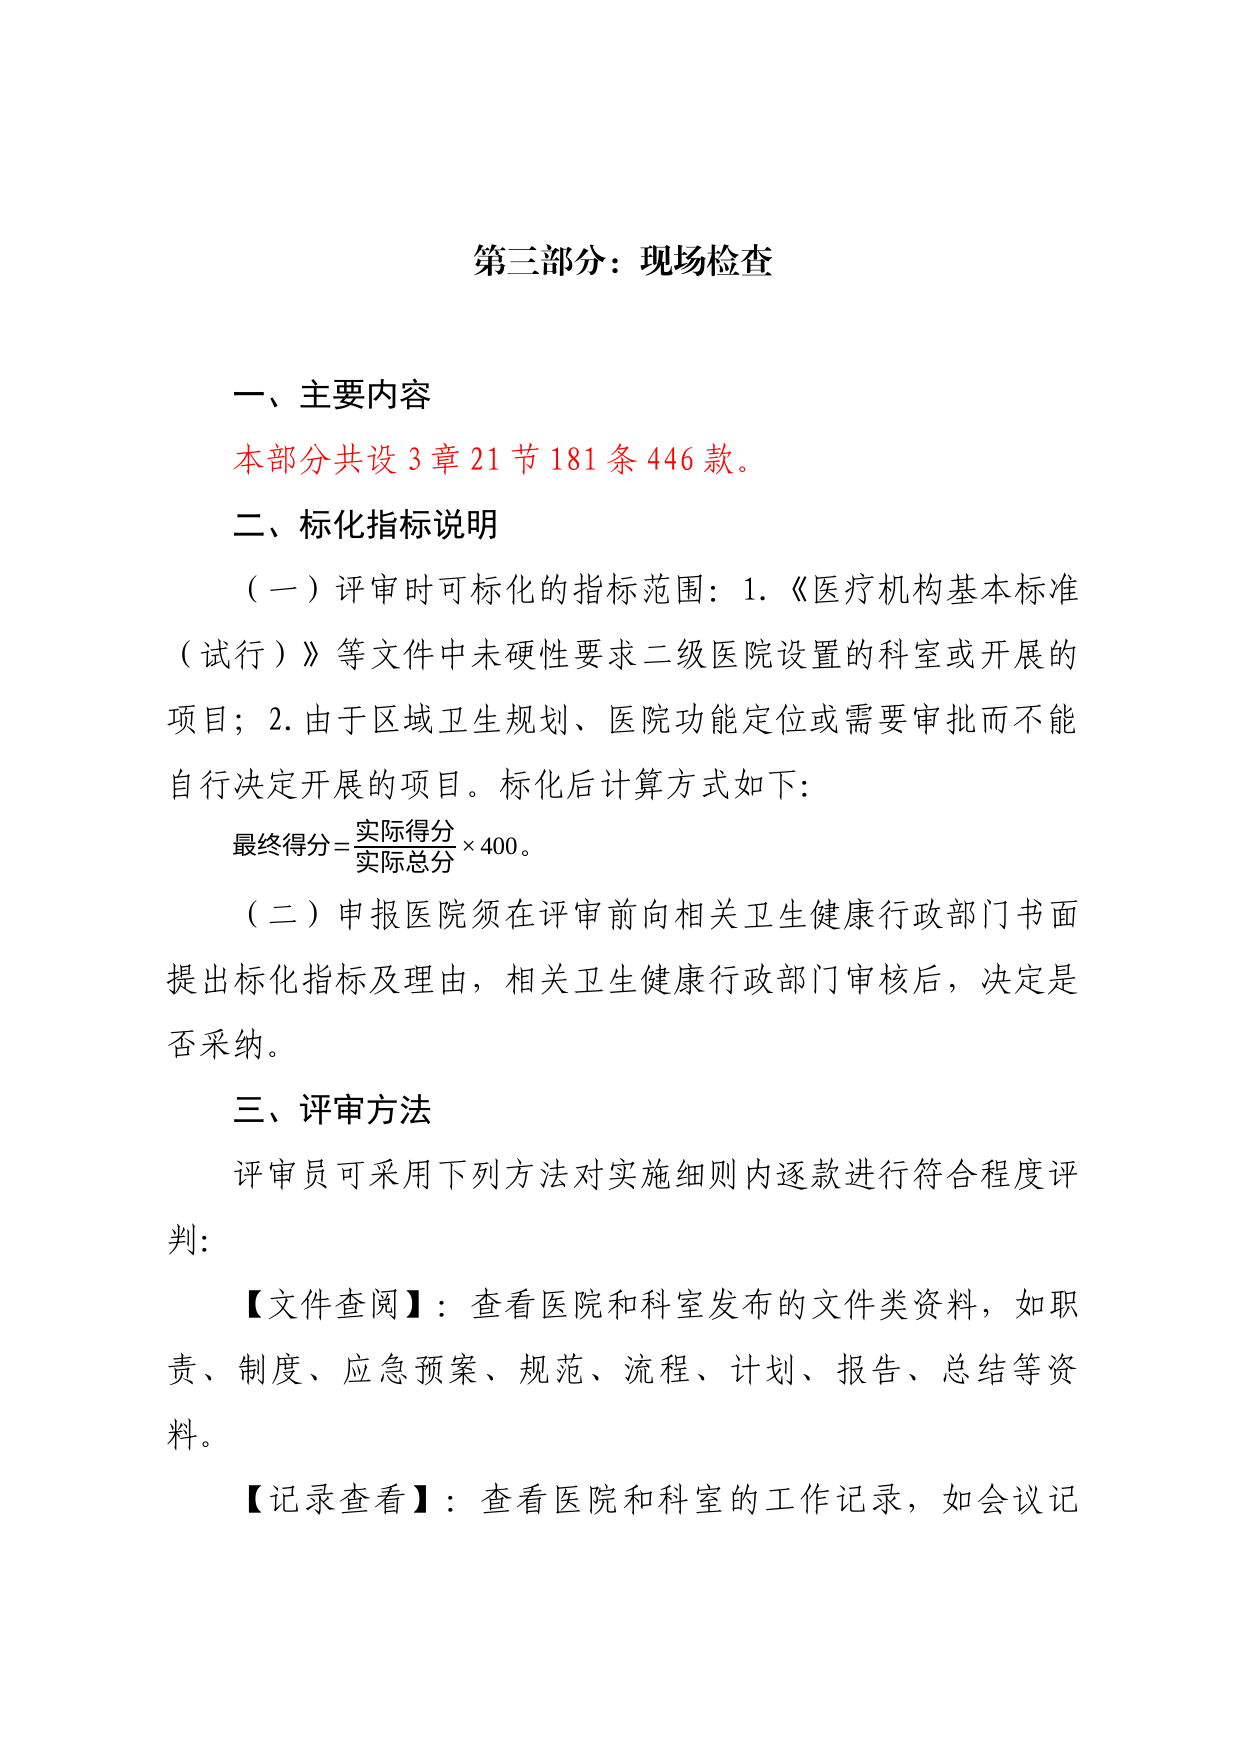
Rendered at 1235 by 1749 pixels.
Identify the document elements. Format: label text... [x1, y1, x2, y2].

text 【文件查阅】：查看医院和科室发布的文件类资料，如职责、制度、应急预案、规范、流程、计划、报告、总结等资料。 [165, 1270, 1081, 1465]
text （一）评审时可标化的指标范围：1.《医疗机构基本标准（试行）》等文件中未硬性要求二级医院设置的科室或开展的项目；2.由于区域卫生规划、医院功能定位或需要审批而不能自行决定开展的项目。标化后计算方式如下： [165, 555, 1081, 815]
text 。 [165, 815, 1081, 880]
text 二、标化指标说明 [165, 490, 1081, 555]
text 一、主要内容 [165, 360, 1081, 425]
text 评审员可采用下列方法对实施细则内逐款进行符合程度评判： [165, 1140, 1081, 1270]
text 第三部分：现场检查 [165, 230, 1081, 295]
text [165, 1465, 1081, 1530]
text 三、评审方法 [165, 1075, 1081, 1140]
text 本部分共设3章21节181条446款。 [165, 425, 1081, 490]
text （二）申报医院须在评审前向相关卫生健康行政部门书面提出标化指标及理由，相关卫生健康行政部门审核后，决定是否采纳。 [165, 880, 1081, 1075]
